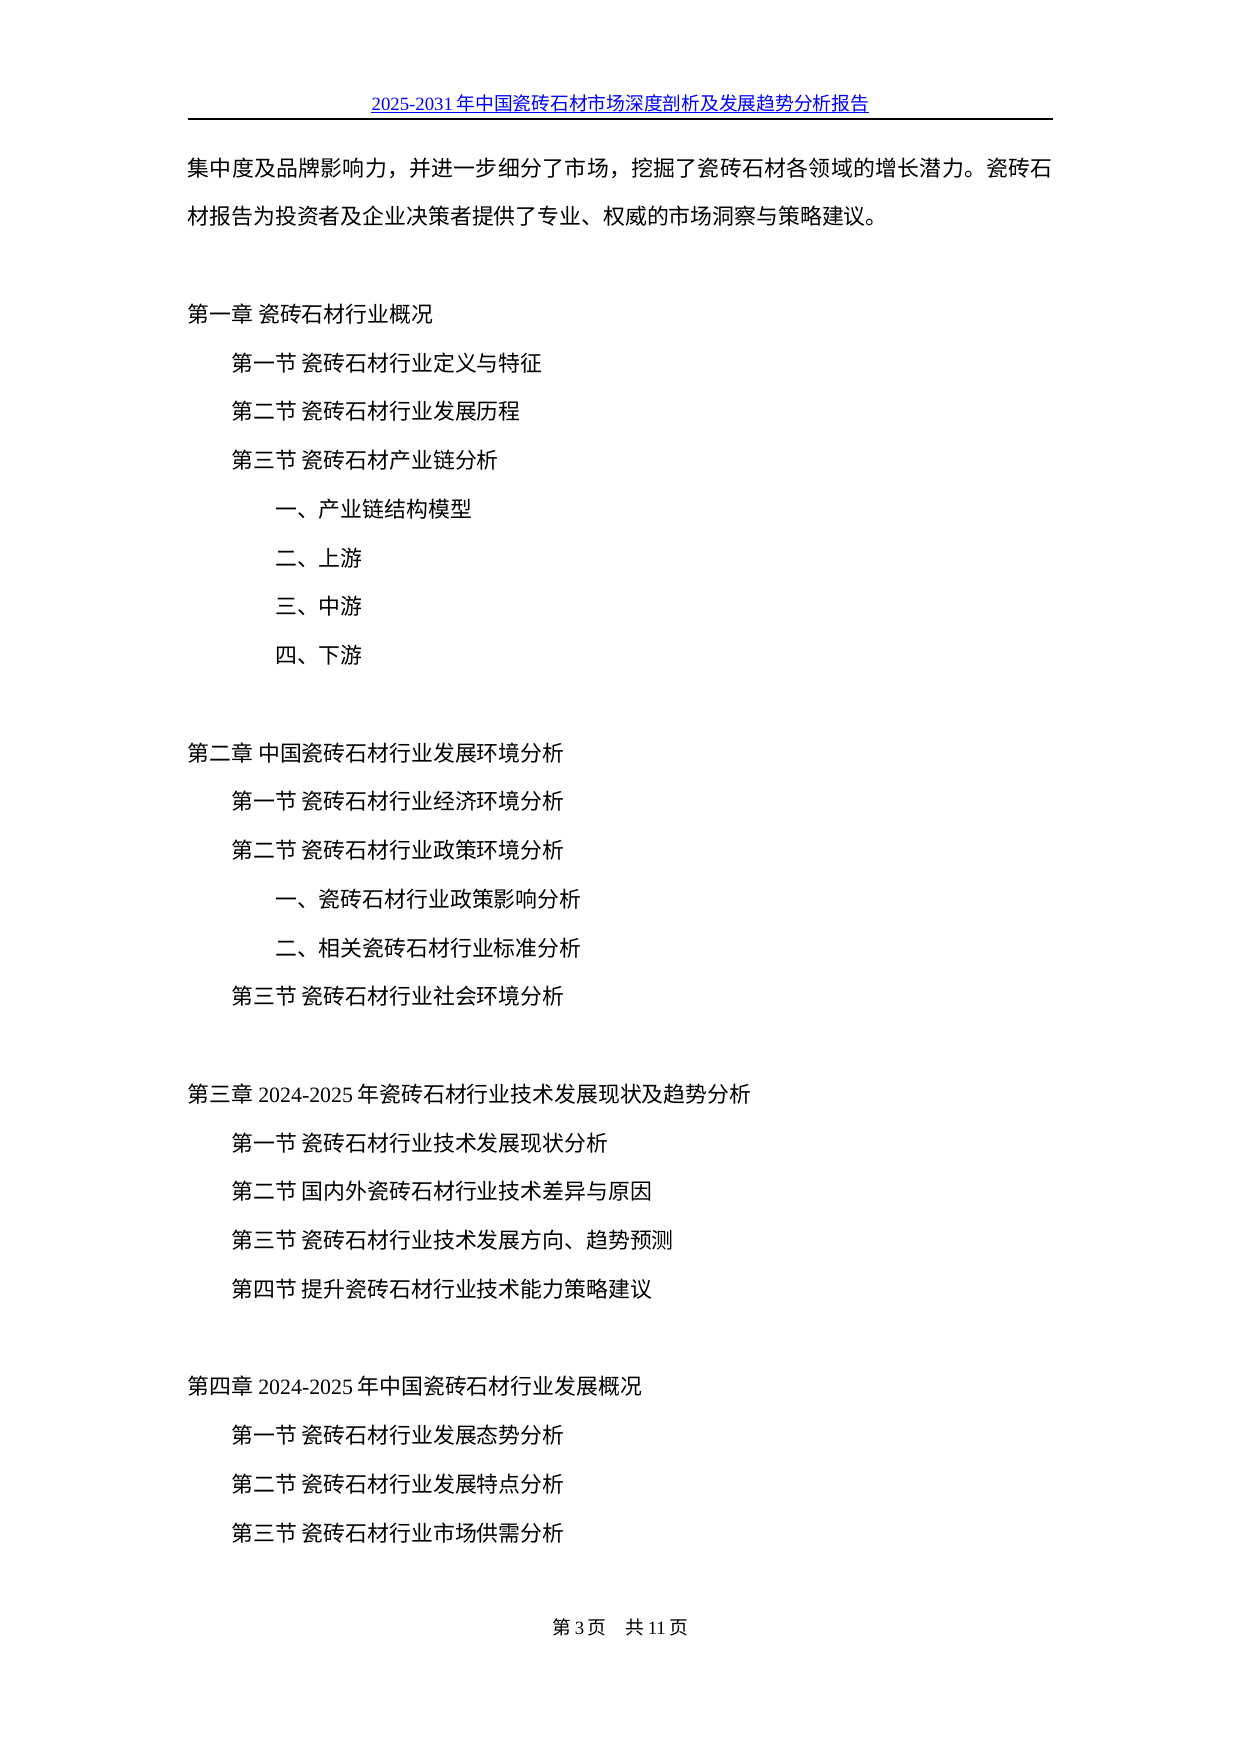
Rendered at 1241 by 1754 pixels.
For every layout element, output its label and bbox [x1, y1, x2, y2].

text [187, 150, 1053, 1548]
